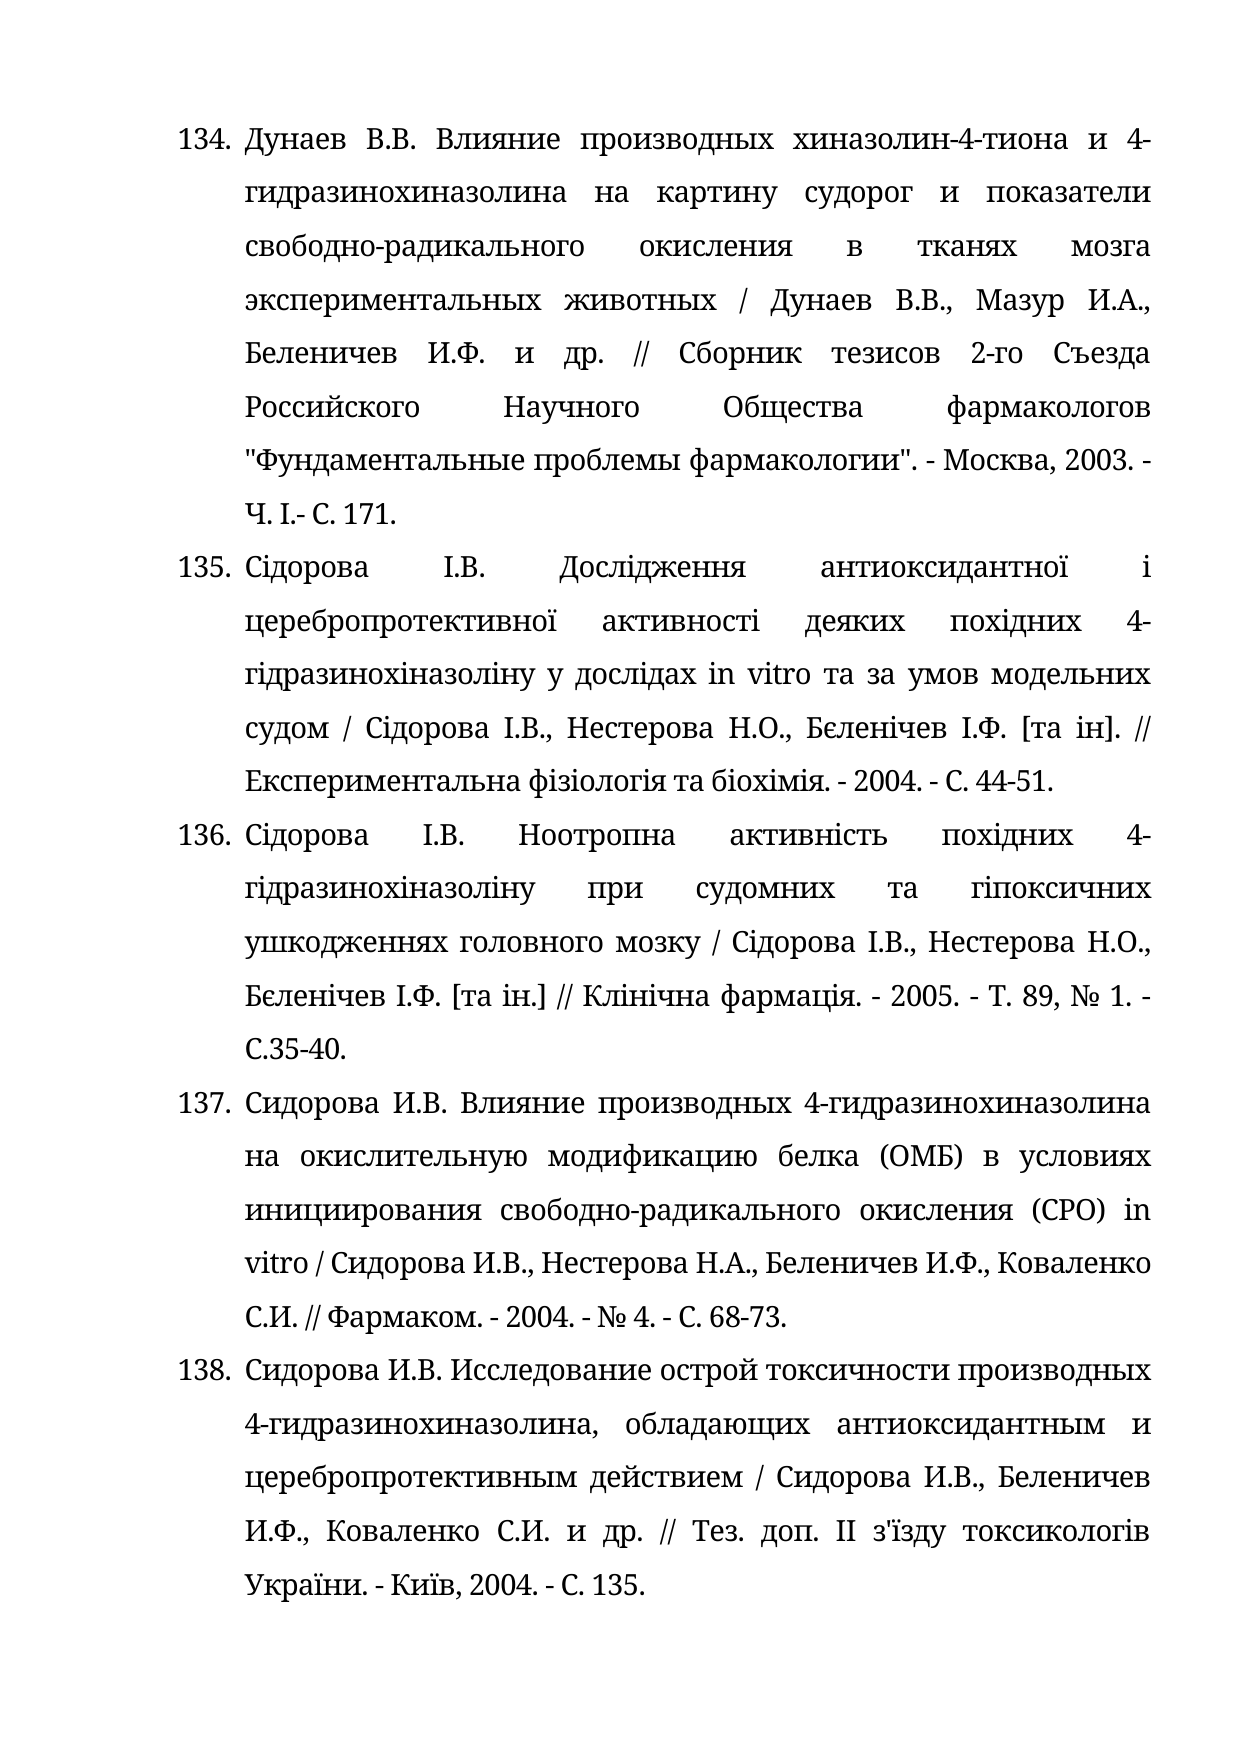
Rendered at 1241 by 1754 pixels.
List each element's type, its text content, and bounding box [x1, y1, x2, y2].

list Сідорова І.В. Дослідження антиоксидантної і церебропротективної активності деяких похідних 4-гідразинохіназоліну у дослідах in vitro та за умов модельних судом / Сідорова І.В., Нестерова Н.О., Бєленічев І.Ф. [та ін]. // Експериментальна фізіологія та біохімія. - 2004. - С. 44-51. [177, 546, 1152, 800]
list Сидорова И.В. Влияние производных 4-гидразинохиназолина на окислительную модификацию белка (ОМБ) в условиях инициирования свободно-радикального окисления (СРО) in vitro / Сидорова И.В., Нестерова Н.А., Беленичев И.Ф., Коваленко С.И. // Фармаком. - 2004. - № 4. - С. 68-73. [177, 1082, 1152, 1336]
list Сідорова І.В. Ноотропна активність похідних 4-гідразинохіназоліну при судомних та гіпоксичних ушкодженнях головного мозку / Сідорова І.В., Нестерова Н.О., Бєленічев І.Ф. [та ін.] // Клінічна фармація. - 2005. - Т. 89, № 1. - С.35-40. [177, 814, 1152, 1068]
list Дунаев В.В. Влияние производных хиназолин-4-тиона и 4-гидразинохиназолина на картину судорог и показатели свободно-радикального окисления в тканях мозга экспериментальных животных / Дунаев В.В., Мазур И.А., Беленичев И.Ф. и др. // Сборник тезисов 2-го Съезда Российского Научного Общества фармакологов "Фундаментальные проблемы фармакологии". - Москва, 2003. - Ч. I.- С. 171. [177, 118, 1152, 533]
list Сидорова И.В. Исследование острой токсичности производных 4-гидразинохиназолина, обладающих антиоксидантным и церебропротективным действием / Сидорова И.В., Беленичев И.Ф., Коваленко С.И. и др. // Тез. доп. II з'їзду токсикологів України. - Київ, 2004. - С. 135. [177, 1349, 1152, 1603]
